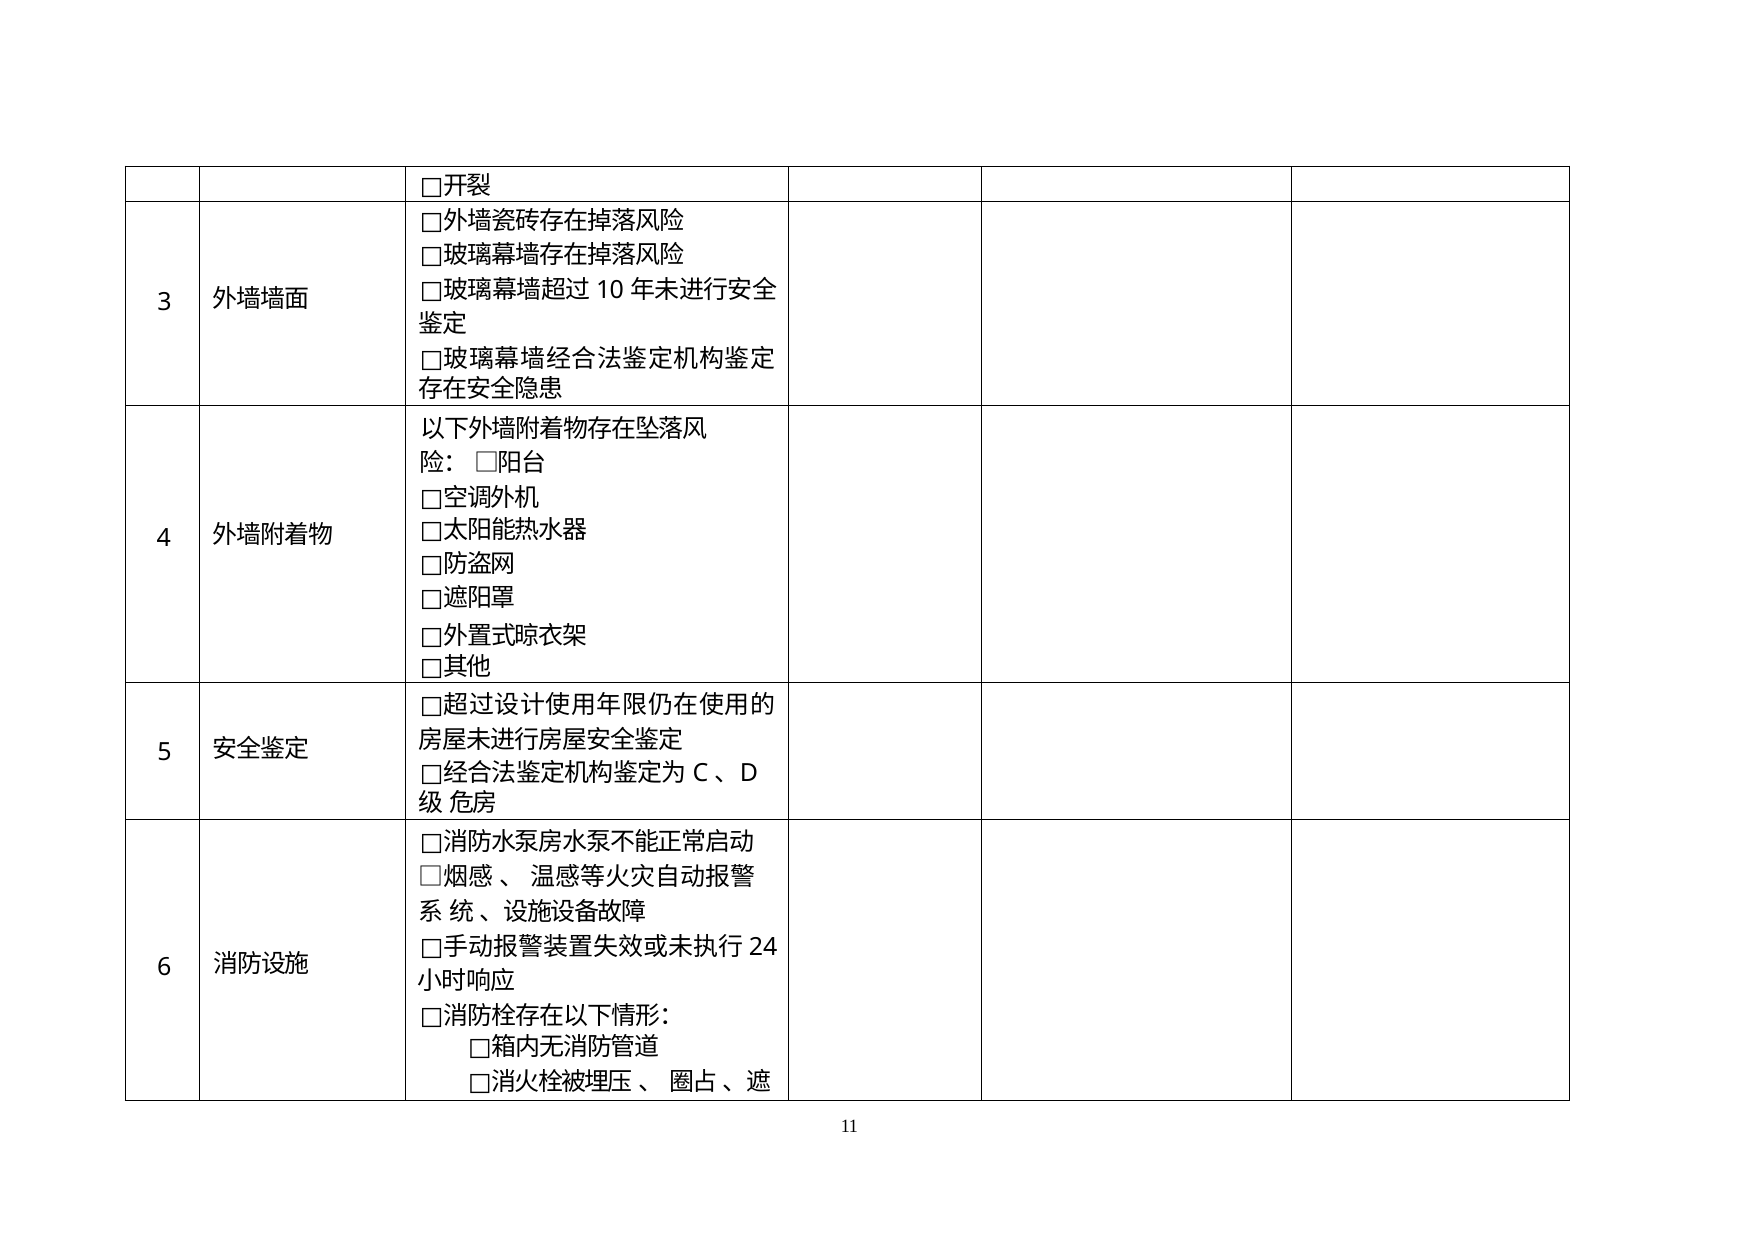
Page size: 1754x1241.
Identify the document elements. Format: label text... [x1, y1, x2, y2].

table_cell □超过设计使用年限仍在使用的 房屋未进行房屋安全鉴定 □经合法鉴定机构鉴定为 C 、D 级 危房 [406, 683, 788, 819]
table_cell [982, 406, 1291, 682]
table_cell [1292, 820, 1569, 1100]
table_cell [1292, 406, 1569, 682]
table_header [200, 167, 405, 201]
table_cell □外墙瓷砖存在掉落风险 □玻璃幕墙存在掉落风险 □玻璃幕墙超过 10 年未进行安全 鉴定 □玻璃幕墙经合法鉴定机构鉴定 存在安全隐患 [406, 202, 788, 405]
table_cell 以下外墙附着物存在坠落风险： □阳台 □空调外机 □太阳能热水器 □防盗网 □遮阳罩 □外置式晾衣架 □其他 [406, 406, 788, 682]
table_cell [789, 820, 981, 1100]
table_cell 外墙墙面 [200, 202, 405, 405]
table_cell 6 [126, 820, 199, 1100]
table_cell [406, 820, 788, 1100]
table_header □开裂 [406, 167, 788, 201]
table_cell 3 [126, 202, 199, 405]
table_cell [789, 406, 981, 682]
table_cell [982, 683, 1291, 819]
table_header [982, 167, 1291, 201]
table_cell [982, 202, 1291, 405]
table_header [789, 167, 981, 201]
table_header [1292, 167, 1569, 201]
table_cell 4 [126, 406, 199, 682]
table_cell [1292, 202, 1569, 405]
table_cell [1292, 683, 1569, 819]
table_header [126, 167, 199, 201]
table_cell 安全鉴定 [200, 683, 405, 819]
table_cell [789, 683, 981, 819]
table_cell 消防设施 [200, 820, 405, 1100]
table_cell [789, 202, 981, 405]
table_cell [982, 820, 1291, 1100]
table_cell 5 [126, 683, 199, 819]
table_cell 外墙附着物 [200, 406, 405, 682]
